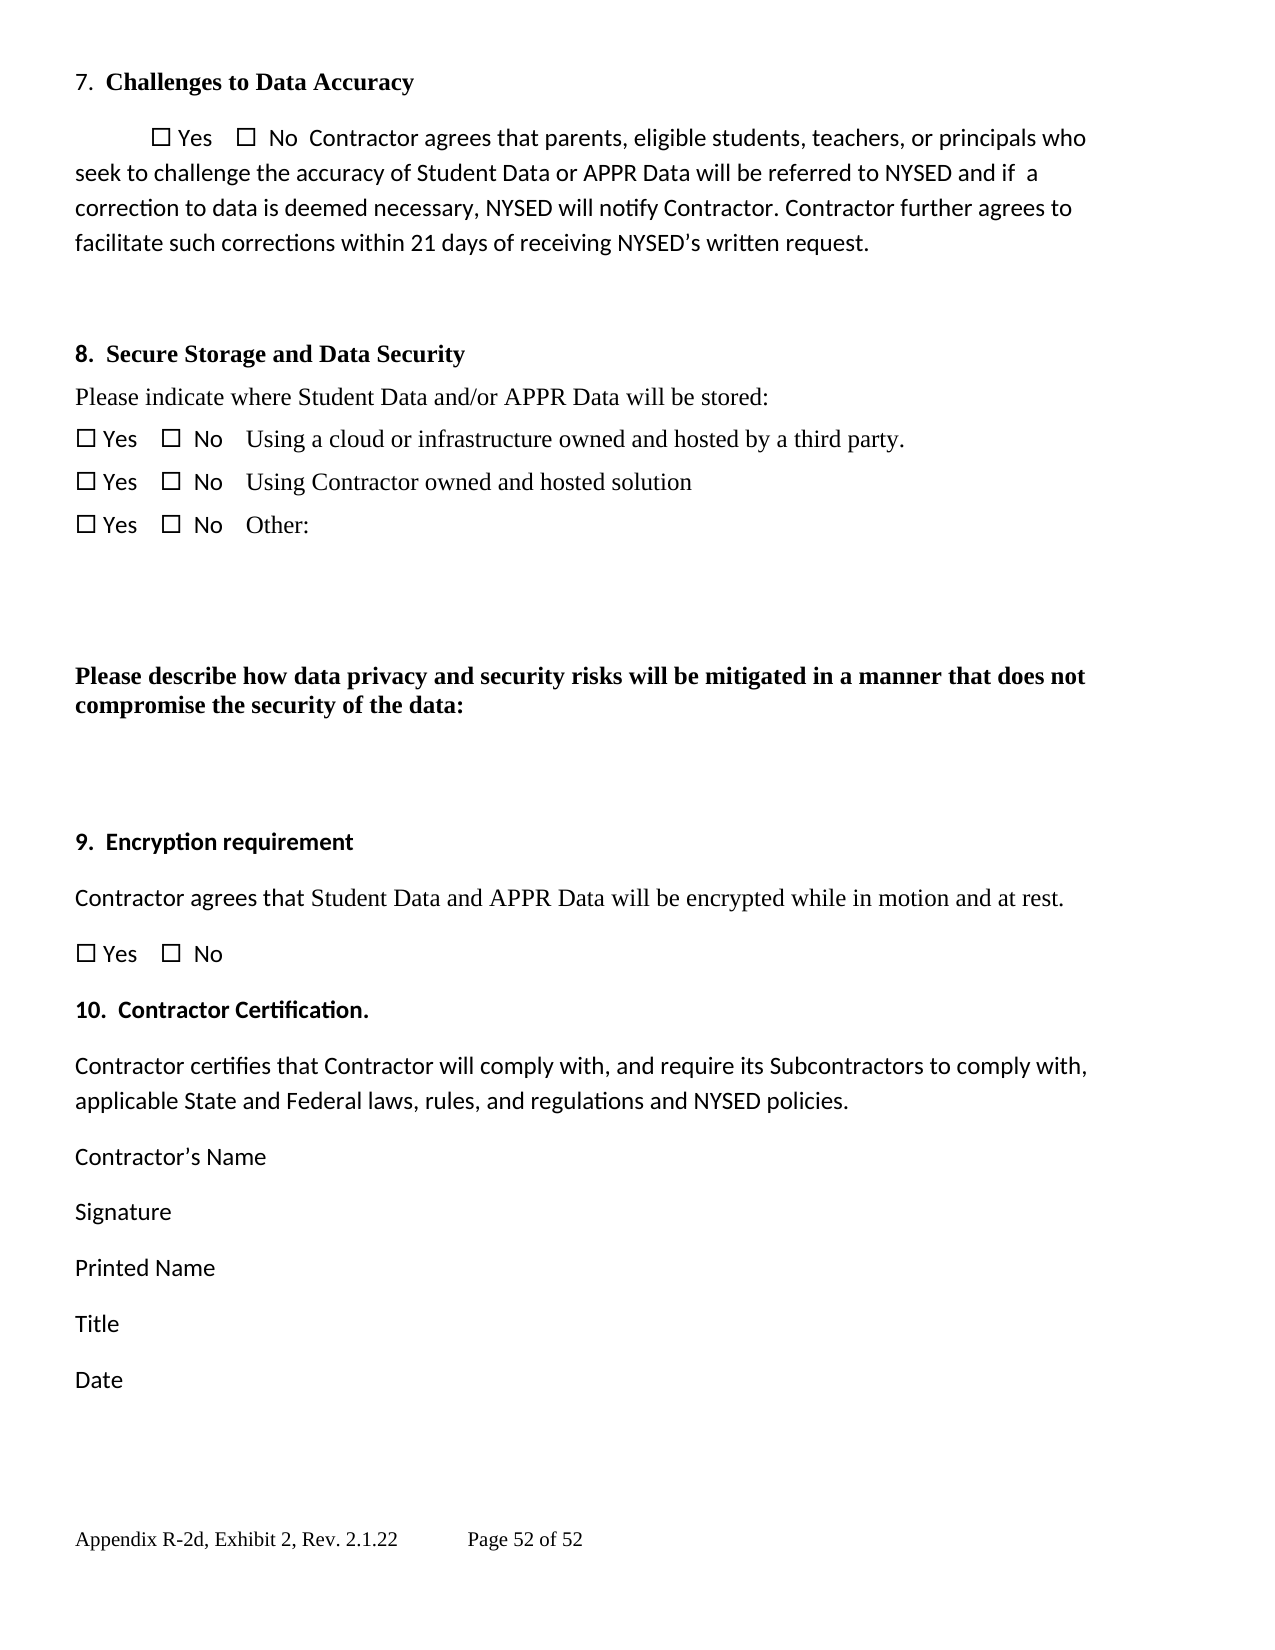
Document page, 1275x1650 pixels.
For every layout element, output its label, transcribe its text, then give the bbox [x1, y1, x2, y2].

text Signature [75, 1196, 1129, 1227]
text Contractor’s Name [75, 1141, 1129, 1171]
text Yes No [75, 938, 1129, 969]
text 8. Secure Storage and Data Security [75, 338, 1200, 369]
text 9. Encryption requirement [75, 826, 1129, 857]
text 10. Contractor Certification. [75, 994, 1129, 1024]
text Please indicate where Student Data and/or APPR Data will be stored: [75, 382, 1200, 410]
text Date [75, 1364, 1129, 1394]
text Yes No Contractor agrees that parents, eligible students, teachers, or principals who seek to challenge the accuracy of Student Data or APPR Data will be referred to NYSED and if a correction to data is deemed necessary, NYSED will notify Contractor. Contractor further agrees to facilitate such corrections within 21 days of receiving NYSED’s written request. [75, 122, 1129, 257]
text Contractor agrees that Student Data and APPR Data will be encrypted while in motion and at rest. [75, 882, 1129, 913]
text Yes No Using a cloud or infrastructure owned and hosted by a third party. [75, 423, 1200, 453]
text Yes No Using Contractor owned and hosted solution [75, 466, 1200, 496]
text Yes No Other: [75, 509, 1200, 539]
text Printed Name [75, 1252, 1129, 1283]
text Please describe how data privacy and security risks will be mitigated in a manner that does not compromise the security of the data: [75, 661, 1200, 719]
text Contractor certifies that Contractor will comply with, and require its Subcontractors to comply with, applicable State and Federal laws, rules, and regulations and NYSED policies. [75, 1050, 1129, 1115]
text 7. Challenges to Data Accuracy [75, 66, 1129, 97]
text Title [75, 1308, 1129, 1339]
